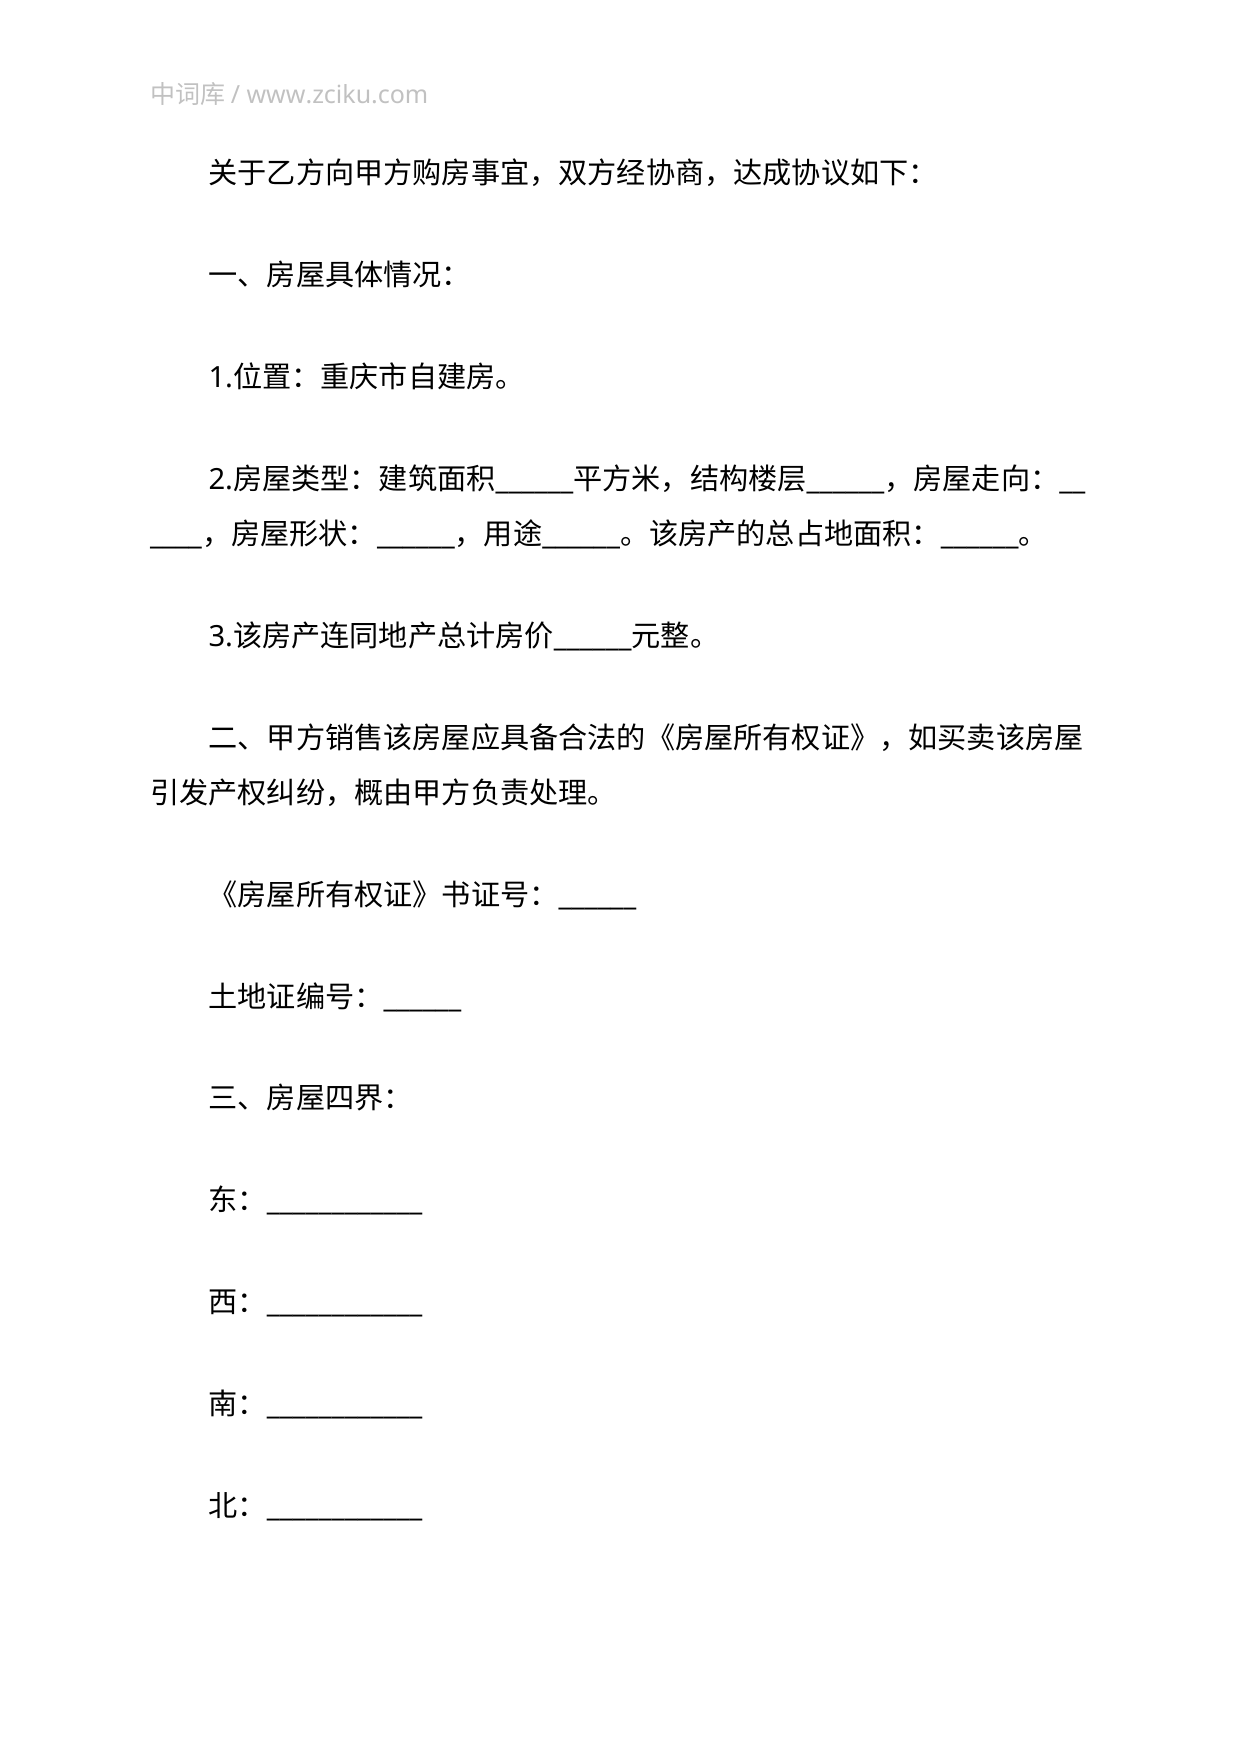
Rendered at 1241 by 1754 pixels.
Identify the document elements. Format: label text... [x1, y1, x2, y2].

text 西：____________ [150, 1279, 1090, 1321]
text 南：____________ [150, 1381, 1090, 1423]
text 3.该房产连同地产总计房价______元整。 [150, 612, 1090, 655]
text 关于乙方向甲方购房事宜，双方经协商，达成协议如下： [150, 150, 1090, 192]
text 二、甲方销售该房屋应具备合法的《房屋所有权证》，如买卖该房屋引发产权纠纷，概由甲方负责处理。 [150, 714, 1090, 812]
text 三、房屋四界： [150, 1075, 1090, 1117]
text 2.房屋类型：建筑面积______平方米，结构楼层______，房屋走向：______，房屋形状：______，用途______。该房产的总占地面积：______。 [150, 456, 1090, 553]
text 东：____________ [150, 1177, 1090, 1219]
text 一、房屋具体情况： [150, 252, 1090, 294]
text 北：____________ [150, 1483, 1090, 1525]
text 《房屋所有权证》书证号：______ [150, 871, 1090, 913]
text 1.位置：重庆市自建房。 [150, 353, 1090, 396]
text 土地证编号：______ [150, 973, 1090, 1016]
